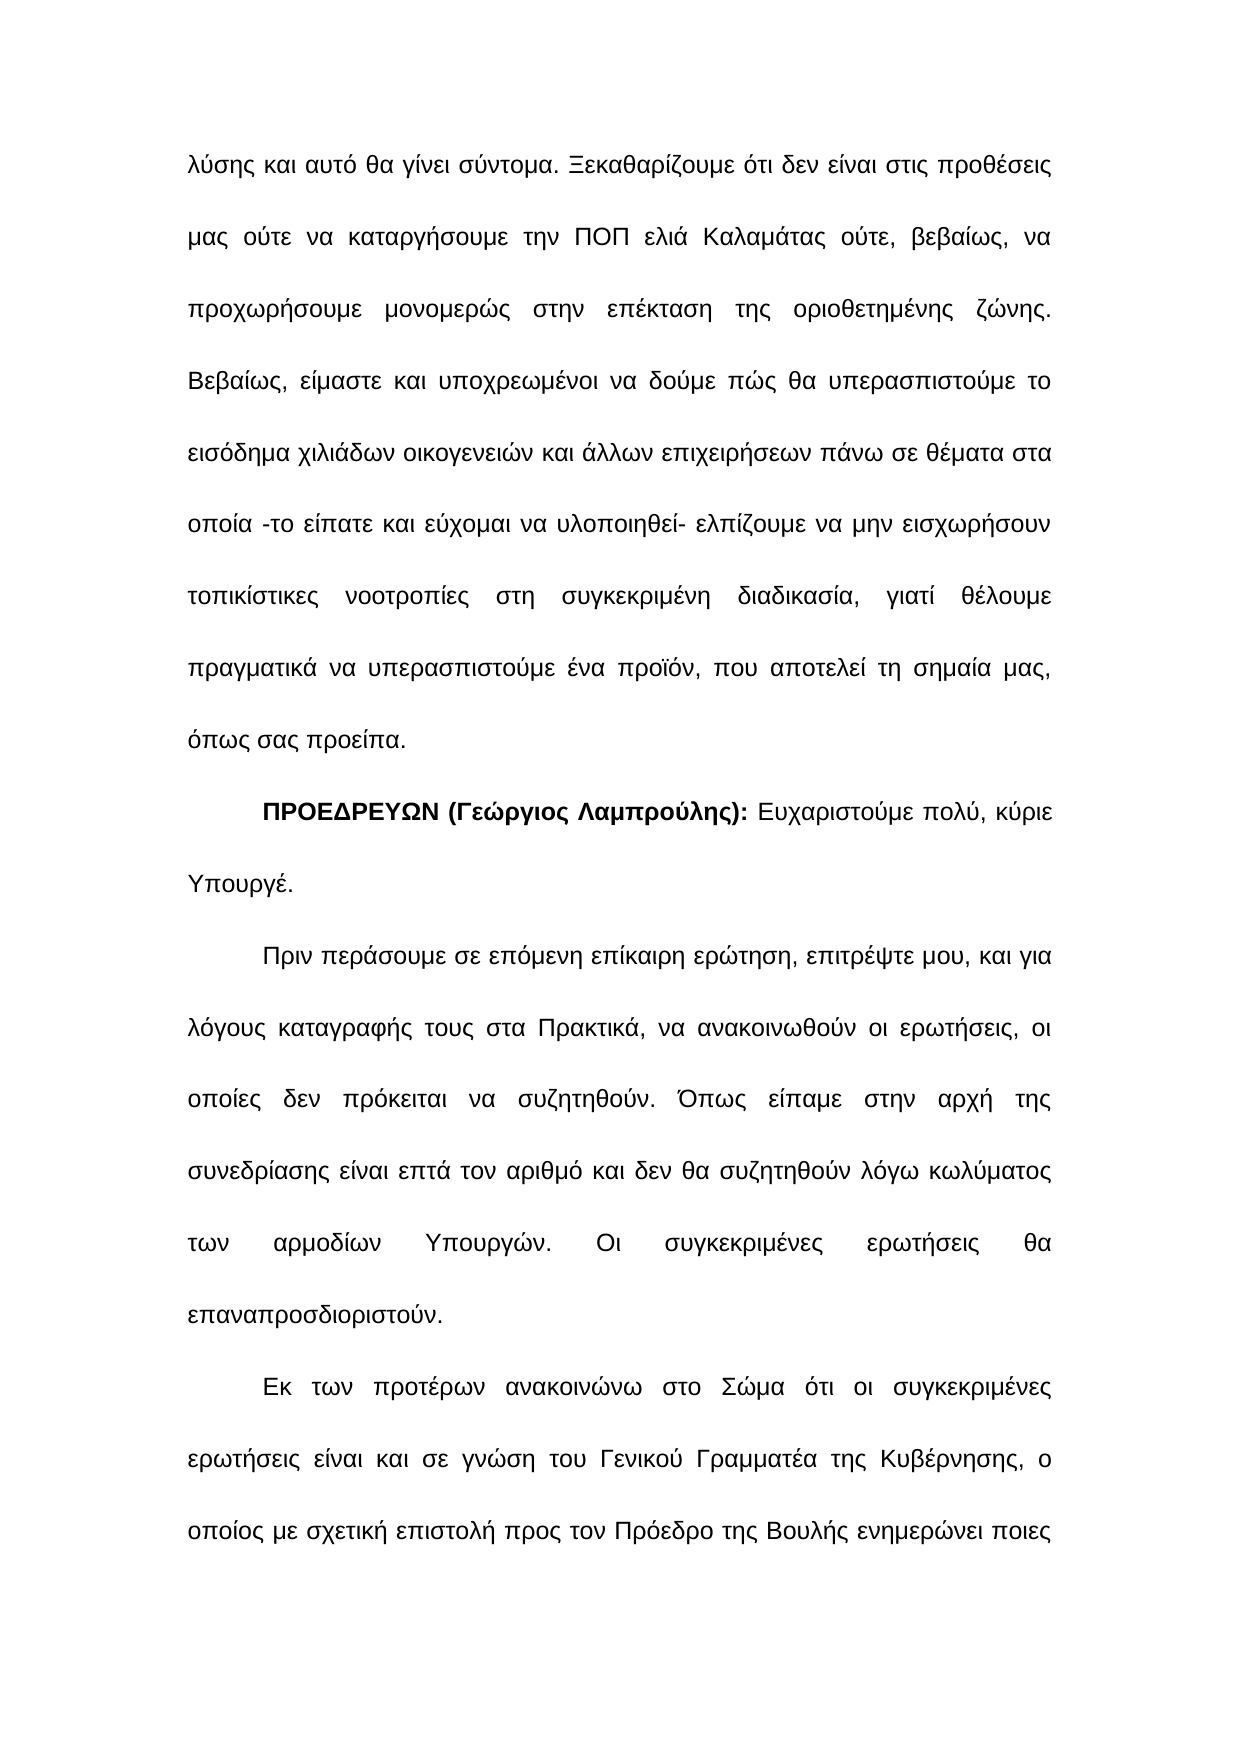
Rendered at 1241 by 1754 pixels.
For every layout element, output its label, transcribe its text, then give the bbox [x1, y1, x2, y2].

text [187, 1372, 1053, 1544]
text Πριν περάσουμε σε επόμενη επίκαιρη ερώτηση, επιτρέψτε μου, και για λόγους καταγραφής τους στα Πρακτικά, να ανακοινωθούν οι ερωτήσεις, οι οποίες δεν πρόκειται να συζητηθούν. Όπως είπαμε στην αρχή της συνεδρίασης είναι επτά τον αριθμό και δεν θα συζητηθούν λόγω κωλύματος των αρμοδίων Υπουργών. Οι συγκεκριμένες ερωτήσεις θα επαναπροσδιοριστούν. [187, 941, 1053, 1329]
text ΠΡΟΕΔΡΕΥΩΝ (Γεώργιος Λαμπρούλης): Ευχαριστούμε πολύ, κύριε Υπουργέ. [187, 797, 1053, 897]
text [187, 150, 1053, 754]
